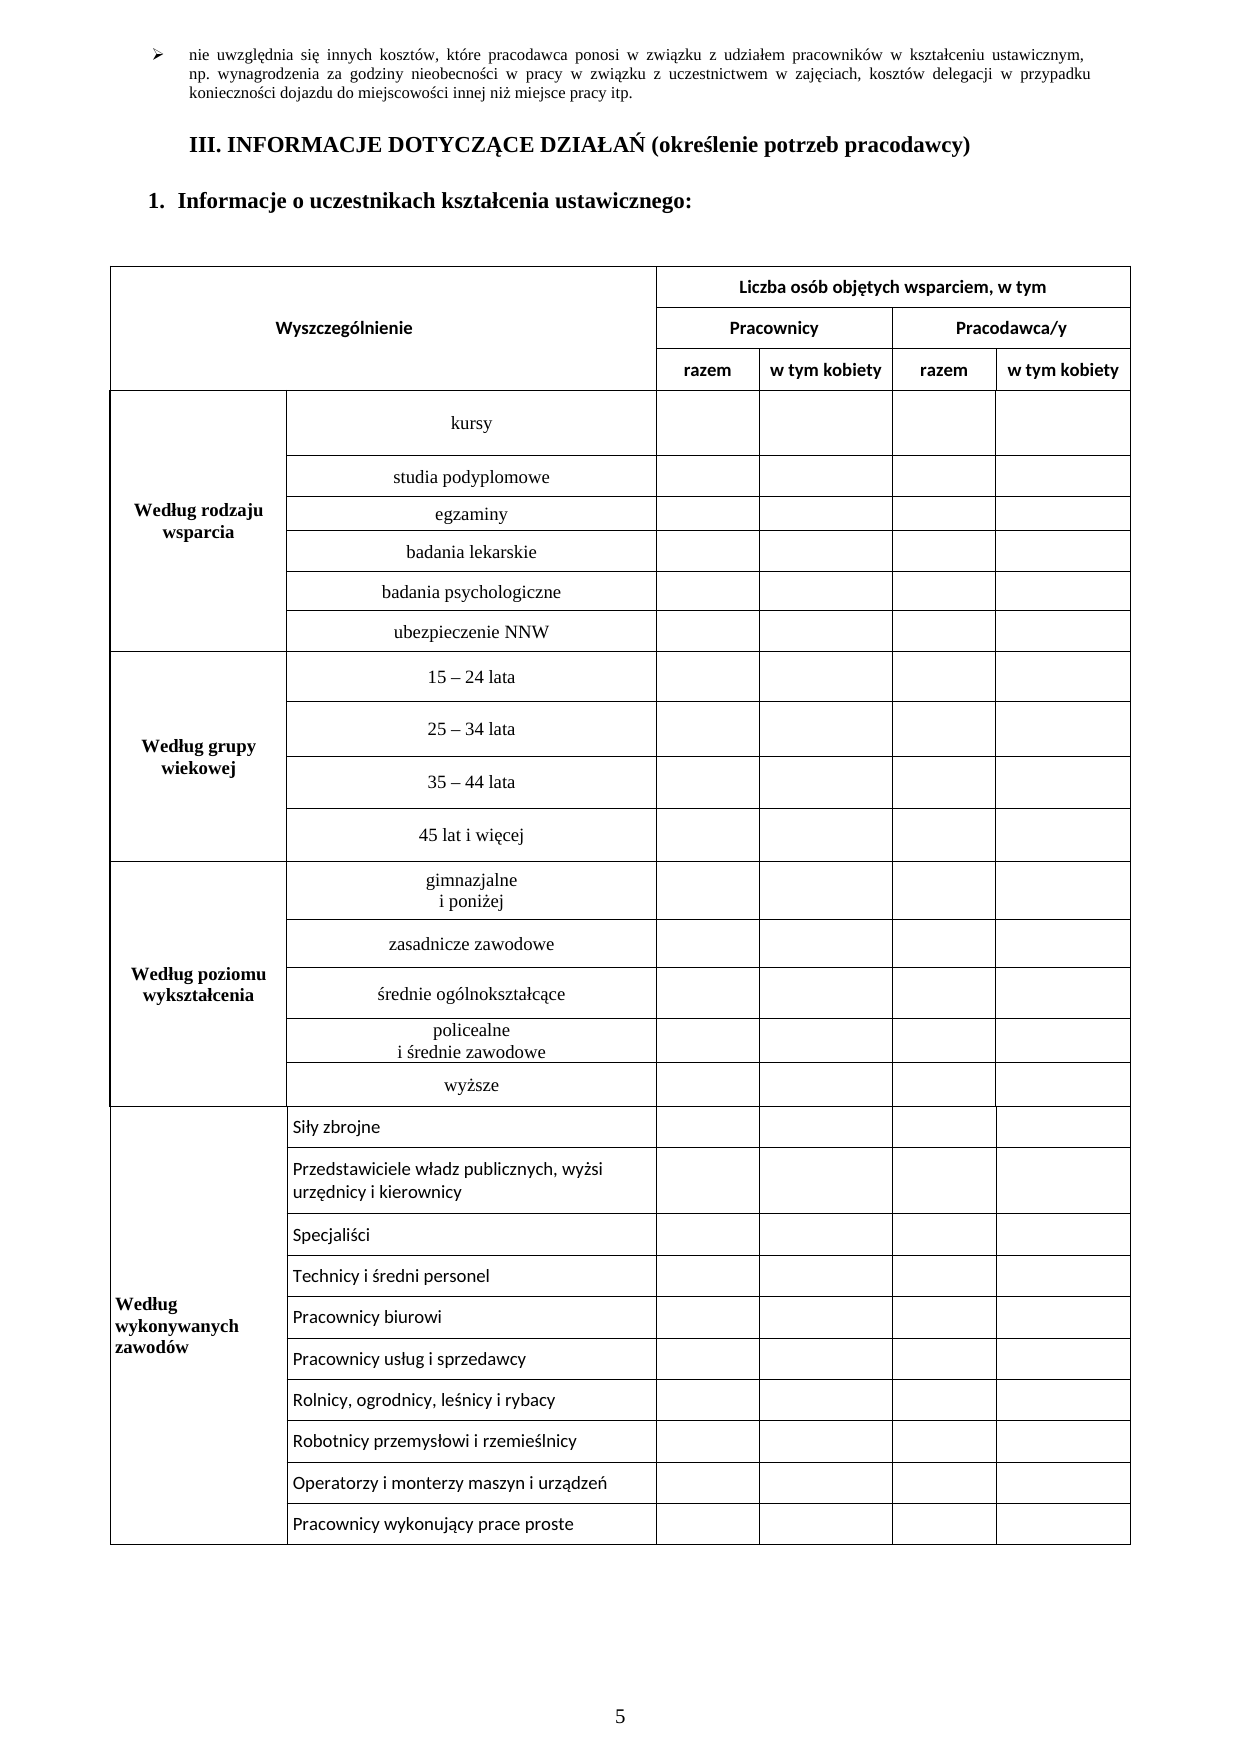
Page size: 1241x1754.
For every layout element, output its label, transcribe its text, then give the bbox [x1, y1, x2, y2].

table_cell [997, 1339, 1130, 1379]
table_cell [893, 1504, 996, 1544]
table_cell [893, 1463, 996, 1503]
table_cell [997, 1504, 1130, 1544]
table_cell egzaminy [287, 497, 656, 530]
table_cell [760, 757, 892, 808]
table_cell [760, 702, 892, 756]
table_cell [996, 809, 1130, 861]
table_cell zasadnicze zawodowe [287, 920, 656, 967]
table_cell [893, 1339, 996, 1379]
table_cell [893, 456, 995, 496]
table_cell [760, 809, 892, 861]
table_cell [657, 1148, 759, 1213]
table_cell [997, 1297, 1130, 1337]
table_cell [997, 1380, 1130, 1420]
table_cell 35 – 44 lata [287, 757, 656, 808]
table_cell [760, 1463, 892, 1503]
table_cell policealne i średnie zawodowe [287, 1019, 656, 1062]
table_cell [760, 968, 892, 1018]
table_cell [657, 497, 759, 530]
table_cell [760, 1148, 892, 1213]
table_cell [893, 1421, 996, 1461]
table_cell Według wykonywanych zawodów [111, 1107, 287, 1544]
table_cell 45 lat i więcej [287, 809, 656, 861]
table_cell kursy [287, 391, 656, 455]
table_cell [997, 1214, 1130, 1255]
table_cell Według rodzaju wsparcia [111, 391, 286, 651]
table_cell [996, 652, 1130, 701]
table_cell [996, 702, 1130, 756]
table_cell [657, 968, 759, 1018]
text III. INFORMACJE DOTYCZĄCE DZIAŁAŃ (określenie potrzeb pracodawcy) [189, 131, 1093, 157]
table_cell Robotnicy przemysłowi i rzemieślnicy [288, 1421, 656, 1461]
table_cell [893, 531, 995, 571]
table_cell badania lekarskie [287, 531, 656, 571]
table_cell [760, 1256, 892, 1296]
table_cell [760, 531, 892, 571]
table_cell [893, 1297, 996, 1337]
table_cell [893, 968, 995, 1018]
table_cell razem [657, 349, 759, 390]
table_cell [657, 1504, 759, 1544]
table_cell badania psychologiczne [287, 572, 656, 610]
table_cell studia podyplomowe [287, 456, 656, 496]
table_cell [657, 1063, 759, 1106]
table_cell 15 – 24 lata [287, 652, 656, 701]
table_cell [760, 1339, 892, 1379]
table_cell [996, 1019, 1130, 1062]
table_cell w tym kobiety [760, 349, 892, 390]
table_cell [997, 1107, 1130, 1147]
table_cell [997, 1256, 1130, 1296]
table_cell gimnazjalne i poniżej [287, 862, 656, 918]
table_cell [760, 1297, 892, 1337]
table_cell [893, 809, 995, 861]
table_cell [657, 531, 759, 571]
list Informacje o uczestnikach kształcenia ustawicznego: [148, 187, 1093, 213]
table_cell [760, 497, 892, 530]
table_cell [657, 1339, 759, 1379]
table_cell [893, 1214, 996, 1255]
table_cell Rolnicy, ogrodnicy, leśnicy i rybacy [288, 1380, 656, 1420]
table_cell wyższe [287, 1063, 656, 1106]
table_cell [760, 611, 892, 651]
table_cell [760, 456, 892, 496]
table_cell [997, 1421, 1130, 1461]
table_cell [657, 862, 759, 918]
table_cell [996, 1063, 1130, 1106]
table_cell Operatorzy i monterzy maszyn i urządzeń [288, 1463, 656, 1503]
table_cell [996, 920, 1130, 967]
table_cell [657, 702, 759, 756]
table_cell Technicy i średni personel [288, 1256, 656, 1296]
table_cell [760, 1504, 892, 1544]
table_cell [760, 920, 892, 967]
table_cell Według poziomu wykształcenia [111, 862, 286, 1106]
table_cell [657, 1107, 759, 1147]
table_header Liczba osób objętych wsparciem, w tym [657, 267, 1130, 307]
table_cell [996, 757, 1130, 808]
table_cell [760, 1421, 892, 1461]
table_cell [760, 572, 892, 610]
table_cell [893, 1380, 996, 1420]
table_cell [893, 497, 995, 530]
table_cell [657, 1214, 759, 1255]
table_cell [996, 968, 1130, 1018]
table_cell Pracownicy [657, 308, 892, 348]
table_cell [996, 572, 1130, 610]
table_cell Pracownicy wykonujący prace proste [288, 1504, 656, 1544]
table_cell Specjaliści [288, 1214, 656, 1255]
table_cell [657, 809, 759, 861]
table_cell [657, 1297, 759, 1337]
table_cell [760, 652, 892, 701]
table_cell [657, 1463, 759, 1503]
table_cell w tym kobiety [997, 349, 1130, 390]
table_cell [760, 1019, 892, 1062]
table_cell Siły zbrojne [288, 1107, 656, 1147]
table_cell Według grupy wiekowej [111, 652, 286, 861]
table_cell [996, 862, 1130, 918]
table_cell [657, 391, 759, 455]
table_cell Przedstawiciele władz publicznych, wyżsi urzędnicy i kierownicy [288, 1148, 656, 1213]
table_cell [996, 456, 1130, 496]
table_cell [893, 611, 995, 651]
table_cell [657, 456, 759, 496]
table_cell [996, 531, 1130, 571]
table_cell [760, 862, 892, 918]
table_cell [657, 1380, 759, 1420]
table_cell [657, 611, 759, 651]
table_cell średnie ogólnokształcące [287, 968, 656, 1018]
table_cell [760, 391, 892, 455]
table_cell [893, 1107, 996, 1147]
table_cell [760, 1063, 892, 1106]
table_cell [997, 1148, 1130, 1213]
table_cell [893, 1256, 996, 1296]
table_cell [893, 757, 995, 808]
table_cell [657, 920, 759, 967]
table_cell [760, 1380, 892, 1420]
table_cell [893, 572, 995, 610]
table_cell [996, 497, 1130, 530]
table_cell [760, 1214, 892, 1255]
table_cell [893, 1063, 995, 1106]
table_cell [893, 1019, 995, 1062]
table_cell [997, 1463, 1130, 1503]
table_cell [996, 611, 1130, 651]
table_cell [893, 702, 995, 756]
table_cell 25 – 34 lata [287, 702, 656, 756]
table_cell [893, 862, 995, 918]
table_cell [996, 391, 1130, 455]
table_cell [893, 920, 995, 967]
table_cell [760, 1107, 892, 1147]
table_cell [893, 652, 995, 701]
table_header Wyszczególnienie [111, 267, 656, 390]
table_cell Pracownicy biurowi [288, 1297, 656, 1337]
table_cell ubezpieczenie NNW [287, 611, 656, 651]
table_cell [893, 391, 995, 455]
table_cell [657, 1256, 759, 1296]
table_cell [657, 1019, 759, 1062]
table_cell [657, 652, 759, 701]
table_cell [657, 1421, 759, 1461]
table_cell [893, 1148, 996, 1213]
table_cell [657, 572, 759, 610]
list nie uwzględnia się innych kosztów, które pracodawca ponosi w związku z udziałem pracowników w kształceniu ustawicznym, np. wynagrodzenia za godziny nieobecności w pracy w związku z uczestnictwem w zajęciach, kosztów delegacji w przypadku konieczności dojazdu do miejscowości innej niż miejsce pracy itp. [151, 44, 1093, 102]
table_cell razem [893, 349, 996, 390]
table_cell [657, 757, 759, 808]
table_cell Pracownicy usług i sprzedawcy [288, 1339, 656, 1379]
table_cell Pracodawca/y [893, 308, 1130, 348]
